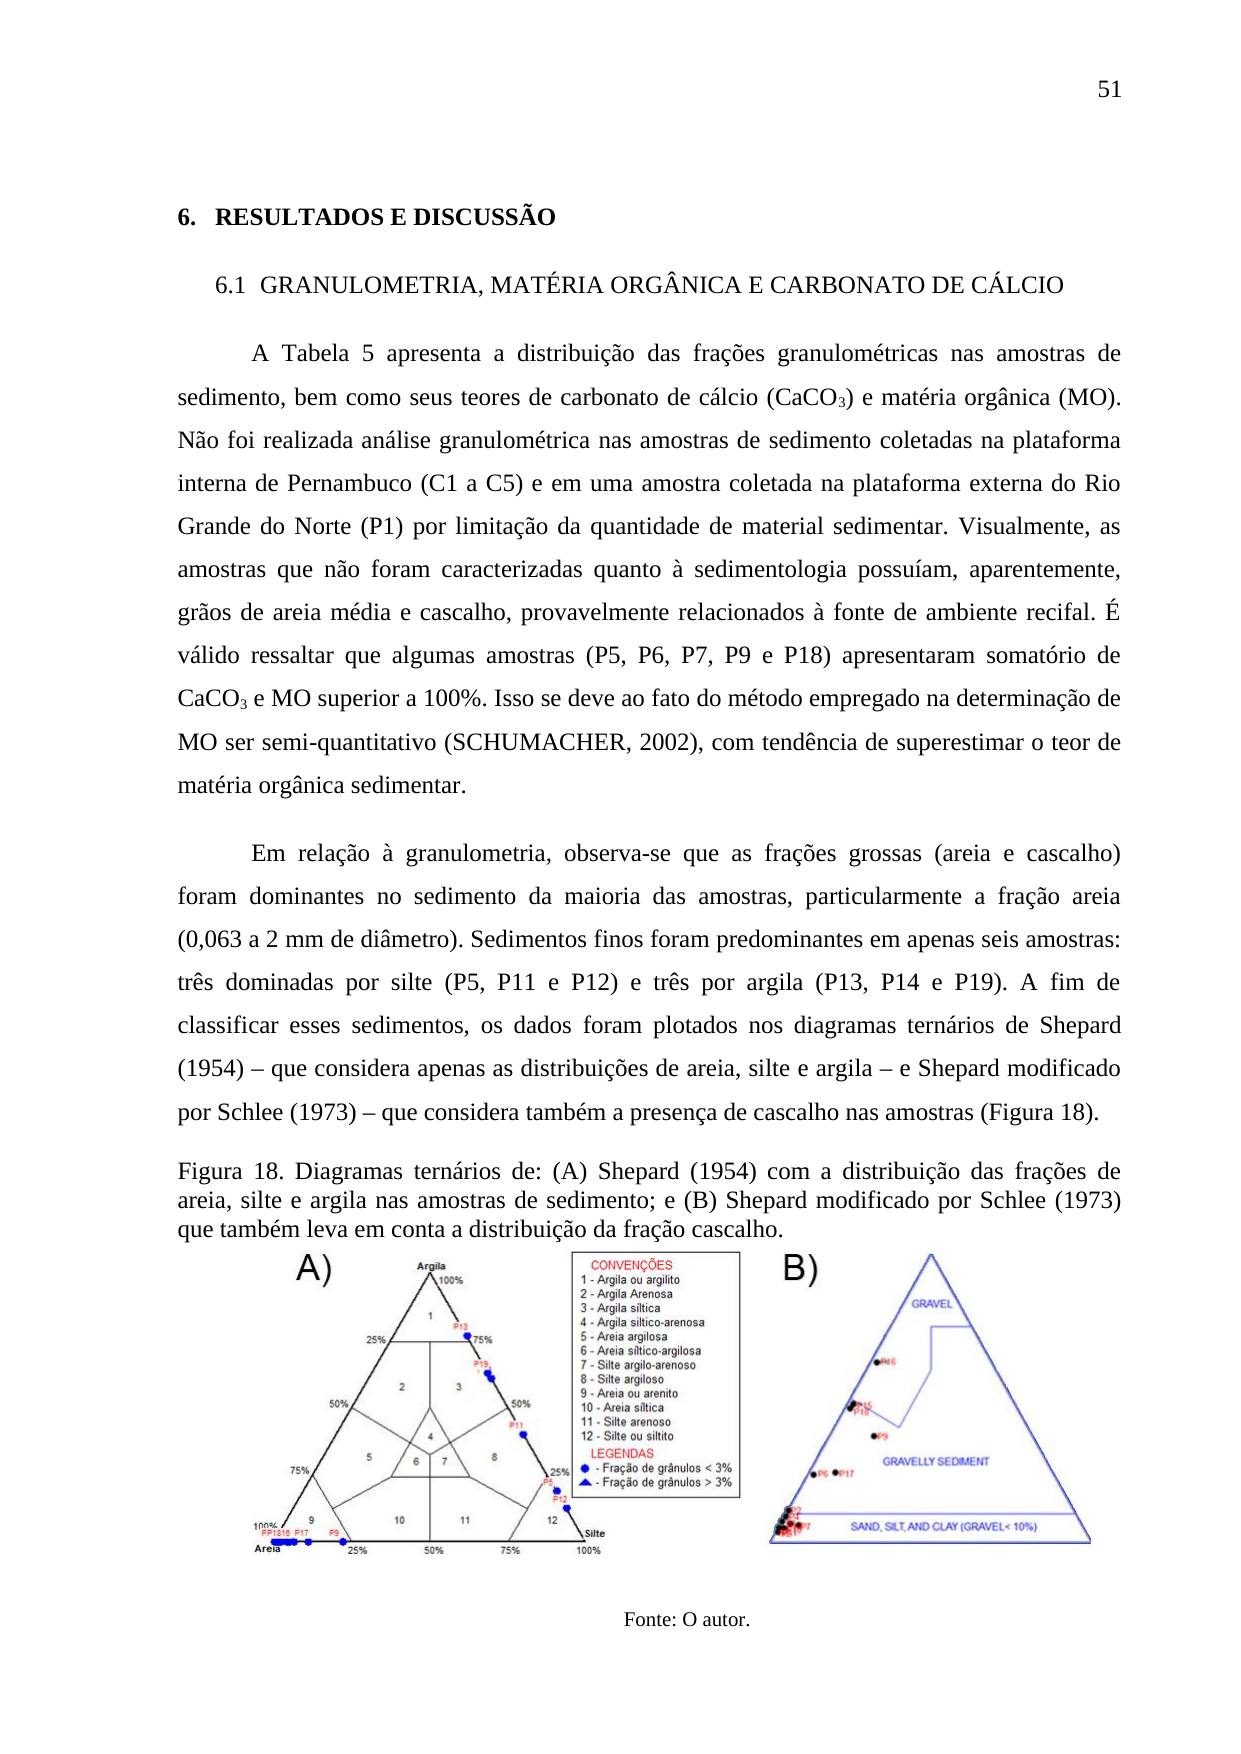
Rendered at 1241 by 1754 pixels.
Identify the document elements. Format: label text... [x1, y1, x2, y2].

text A Tabela 5 apresenta a distribuição das frações granulométricas nas amostras de sedimento, bem como seus teores de carbonato de cálcio (CaCO3) e matéria orgânica (MO). Não foi realizada análise granulométrica nas amostras de sedimento coletadas na plataforma interna de Pernambuco (C1 a C5) e em uma amostra coletada na plataforma externa do Rio Grande do Norte (P1) por limitação da quantidade de material sedimentar. Visualmente, as amostras que não foram caracterizadas quanto à sedimentologia possuíam, aparentemente, grãos de areia média e cascalho, provavelmente relacionados à fonte de ambiente recifal. É válido ressaltar que algumas amostras (P5, P6, P7, P9 e P18) apresentaram somatório de CaCO3 e MO superior a 100%. Isso se deve ao fato do método empregado na determinação de MO ser semi-quantitativo (SCHUMACHER, 2002), com tendência de superestimar o teor de matéria orgânica sedimentar. [177, 338, 1122, 798]
picture [252, 1242, 1092, 1576]
text Em relação à granulometria, observa-se que as frações grossas (areia e cascalho) foram dominantes no sedimento da maioria das amostras, particularmente a fração areia (0,063 a 2 mm de diâmetro). Sedimentos finos foram predominantes em apenas seis amostras: três dominadas por silte (P5, P11 e P12) e três por argila (P13, P14 e P19). A fim de classificar esses sedimentos, os dados foram plotados nos diagramas ternários de Shepard (1954) – que considera apenas as distribuições de areia, silte e argila – e Shepard modificado por Schlee (1973) – que considera também a presença de cascalho nas amostras (Figura 18). [177, 838, 1122, 1125]
subtitle RESULTADOS E DISCUSSÃO [177, 202, 1122, 231]
text Figura 18. Diagramas ternários de: (A) Shepard (1954) com a distribuição das frações de areia, silte e argila nas amostras de sedimento; e (B) Shepard modificado por Schlee (1973) que também leva em conta a distribuição da fração cascalho. [177, 1156, 1122, 1243]
subtitle GRANULOMETRIA, MATÉRIA ORGÂNICA E CARBONATO DE CÁLCIO [215, 270, 1122, 299]
text Fonte: O autor. [177, 1607, 1122, 1631]
